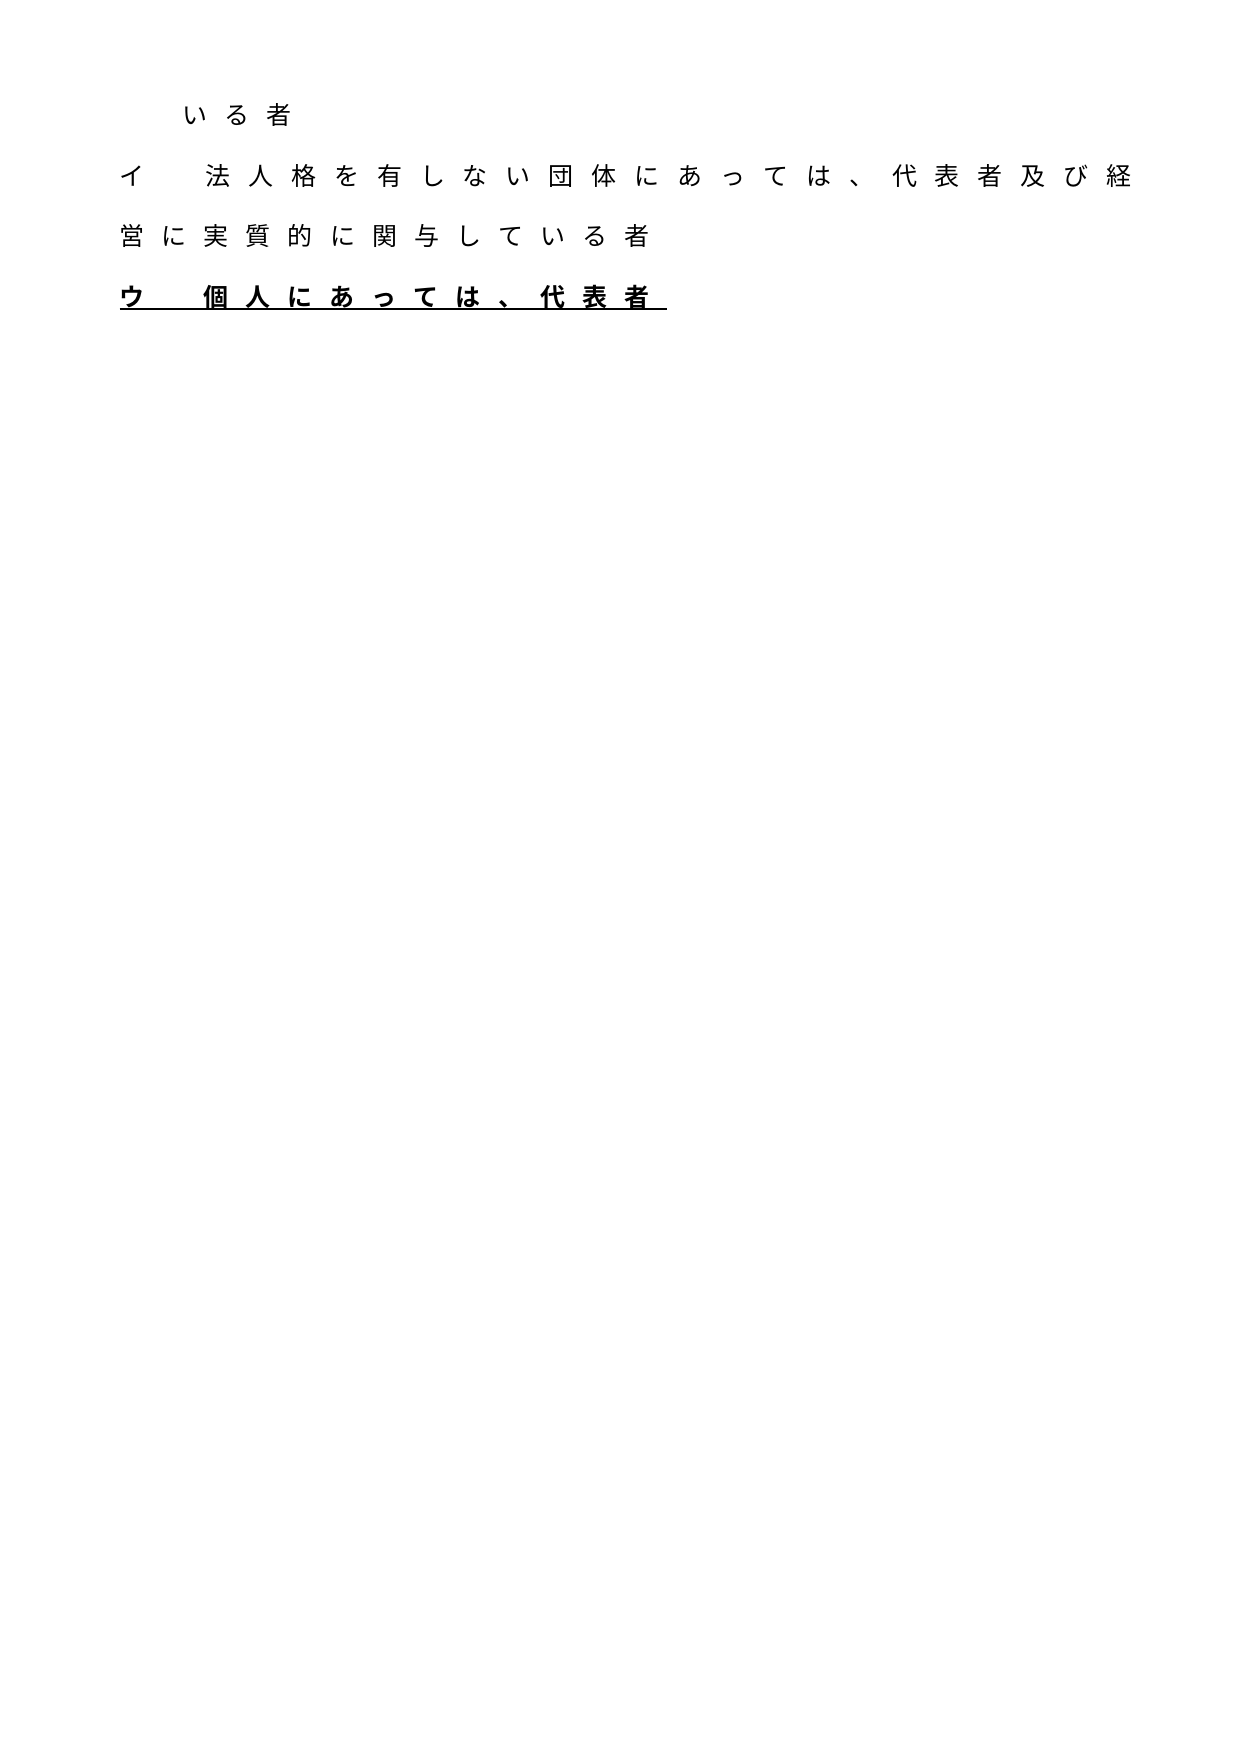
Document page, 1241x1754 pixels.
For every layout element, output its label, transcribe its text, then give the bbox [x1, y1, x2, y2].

text イ 法人格を有しない団体にあっては、代表者及び経営に実質的に関与している者 [119, 144, 1150, 265]
text ウ 個人にあっては、代表者 [119, 265, 1150, 325]
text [119, 84, 1150, 144]
